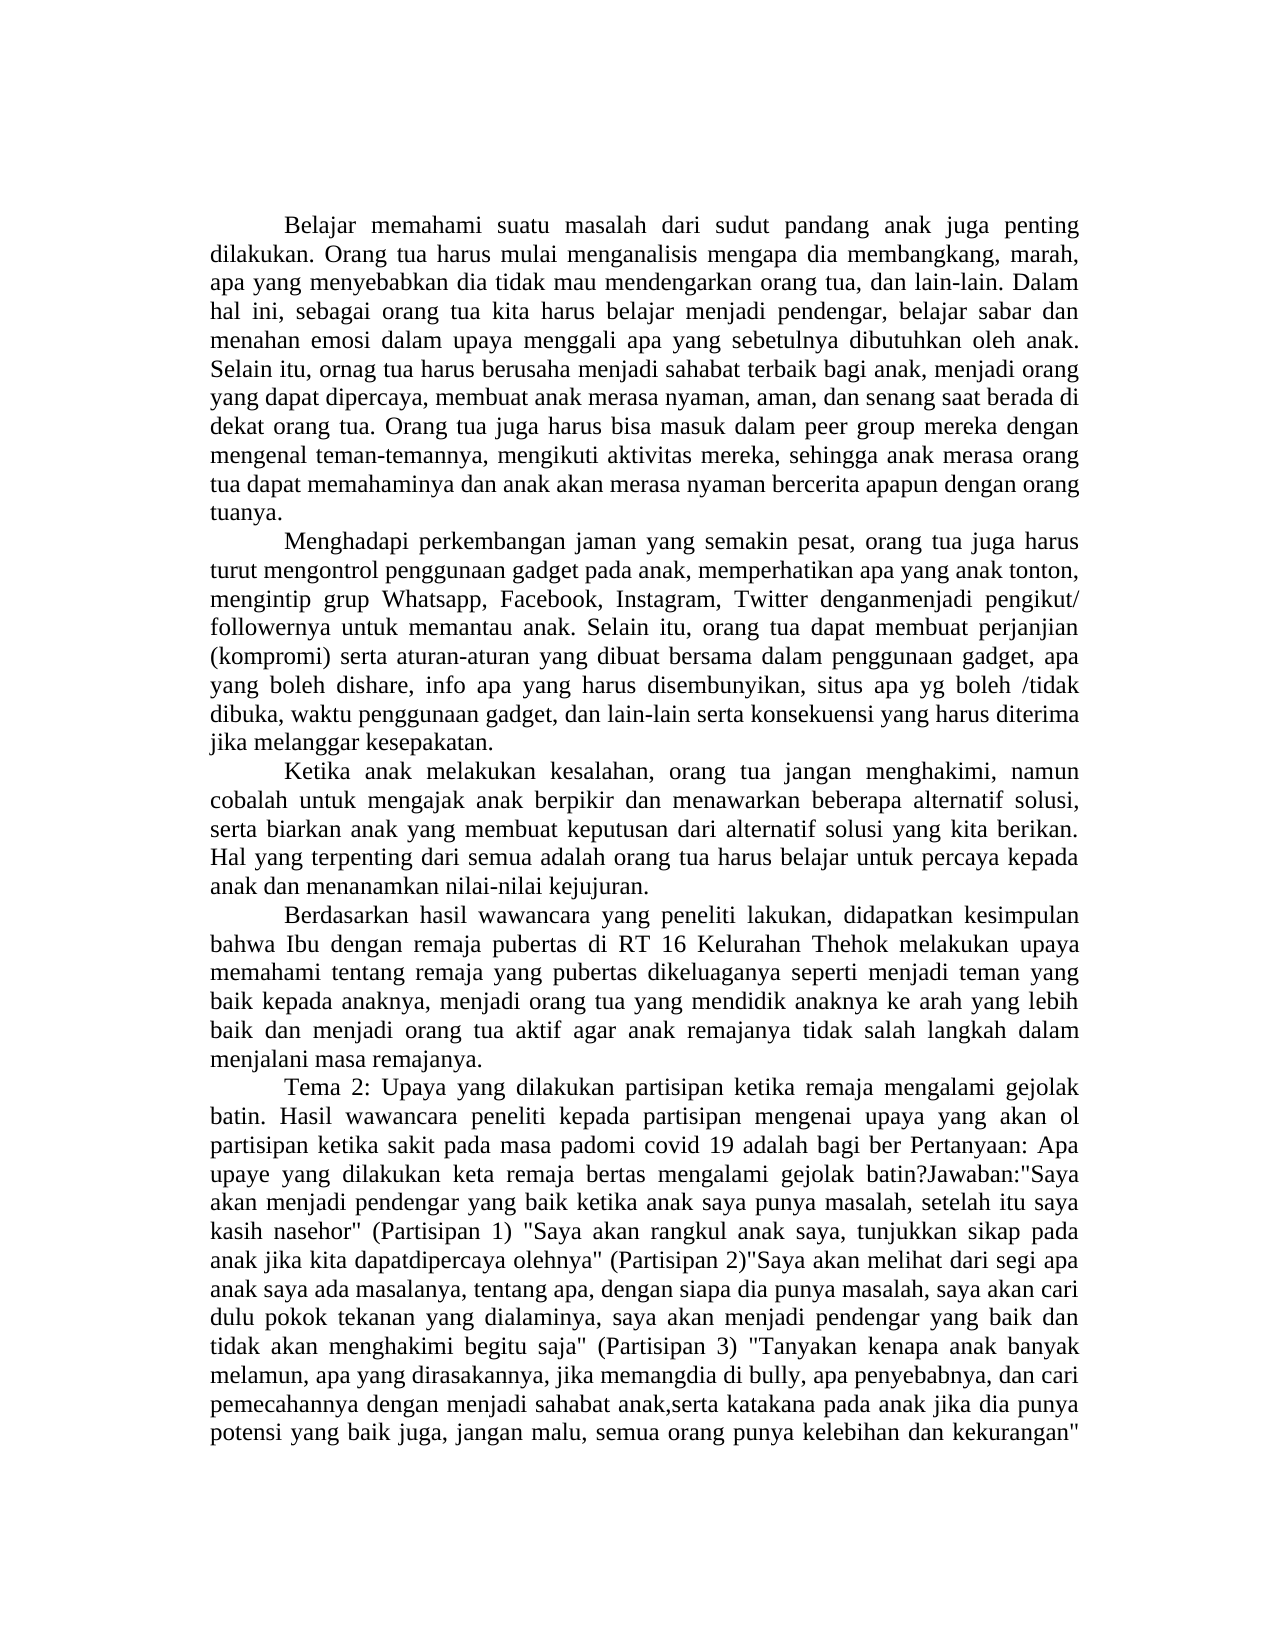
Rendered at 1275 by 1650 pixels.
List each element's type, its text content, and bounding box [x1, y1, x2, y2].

text Menghadapi perkembangan jaman yang semakin pesat, orang tua juga harus turut mengontrol penggunaan gadget pada anak, memperhatikan apa yang anak tonton, mengintip grup Whatsapp, Facebook, Instagram, Twitter denganmenjadi pengikut/ followernya untuk memantau anak. Selain itu, orang tua dapat membuat perjanjian (kompromi) serta aturan-aturan yang dibuat bersama dalam penggunaan gadget, apa yang boleh dishare, info apa yang harus disembunyikan, situs apa yg boleh /tidak dibuka, waktu penggunaan gadget, dan lain-lain serta konsekuensi yang harus diterima jika melanggar kesepakatan. [210, 526, 1080, 756]
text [210, 1072, 1080, 1446]
text Belajar memahami suatu masalah dari sudut pandang anak juga penting dilakukan. Orang tua harus mulai menganalisis mengapa dia membangkang, marah, apa yang menyebabkan dia tidak mau mendengarkan orang tua, dan lain-lain. Dalam hal ini, sebagai orang tua kita harus belajar menjadi pendengar, belajar sabar dan menahan emosi dalam upaya menggali apa yang sebetulnya dibutuhkan oleh anak. Selain itu, ornag tua harus berusaha menjadi sahabat terbaik bagi anak, menjadi orang yang dapat dipercaya, membuat anak merasa nyaman, aman, dan senang saat berada di dekat orang tua. Orang tua juga harus bisa masuk dalam peer group mereka dengan mengenal teman-temannya, mengikuti aktivitas mereka, sehingga anak merasa orang tua dapat memahaminya dan anak akan merasa nyaman bercerita apapun dengan orang tuanya. [210, 210, 1080, 526]
text Ketika anak melakukan kesalahan, orang tua jangan menghakimi, namun cobalah untuk mengajak anak berpikir dan menawarkan beberapa alternatif solusi, serta biarkan anak yang membuat keputusan dari alternatif solusi yang kita berikan. Hal yang terpenting dari semua adalah orang tua harus belajar untuk percaya kepada anak dan menanamkan nilai-nilai kejujuran. [210, 756, 1080, 900]
text Berdasarkan hasil wawancara yang peneliti lakukan, didapatkan kesimpulan bahwa Ibu dengan remaja pubertas di RT 16 Kelurahan Thehok melakukan upaya memahami tentang remaja yang pubertas dikeluaganya seperti menjadi teman yang baik kepada anaknya, menjadi orang tua yang mendidik anaknya ke arah yang lebih baik dan menjadi orang tua aktif agar anak remajanya tidak salah langkah dalam menjalani masa remajanya. [210, 900, 1080, 1072]
